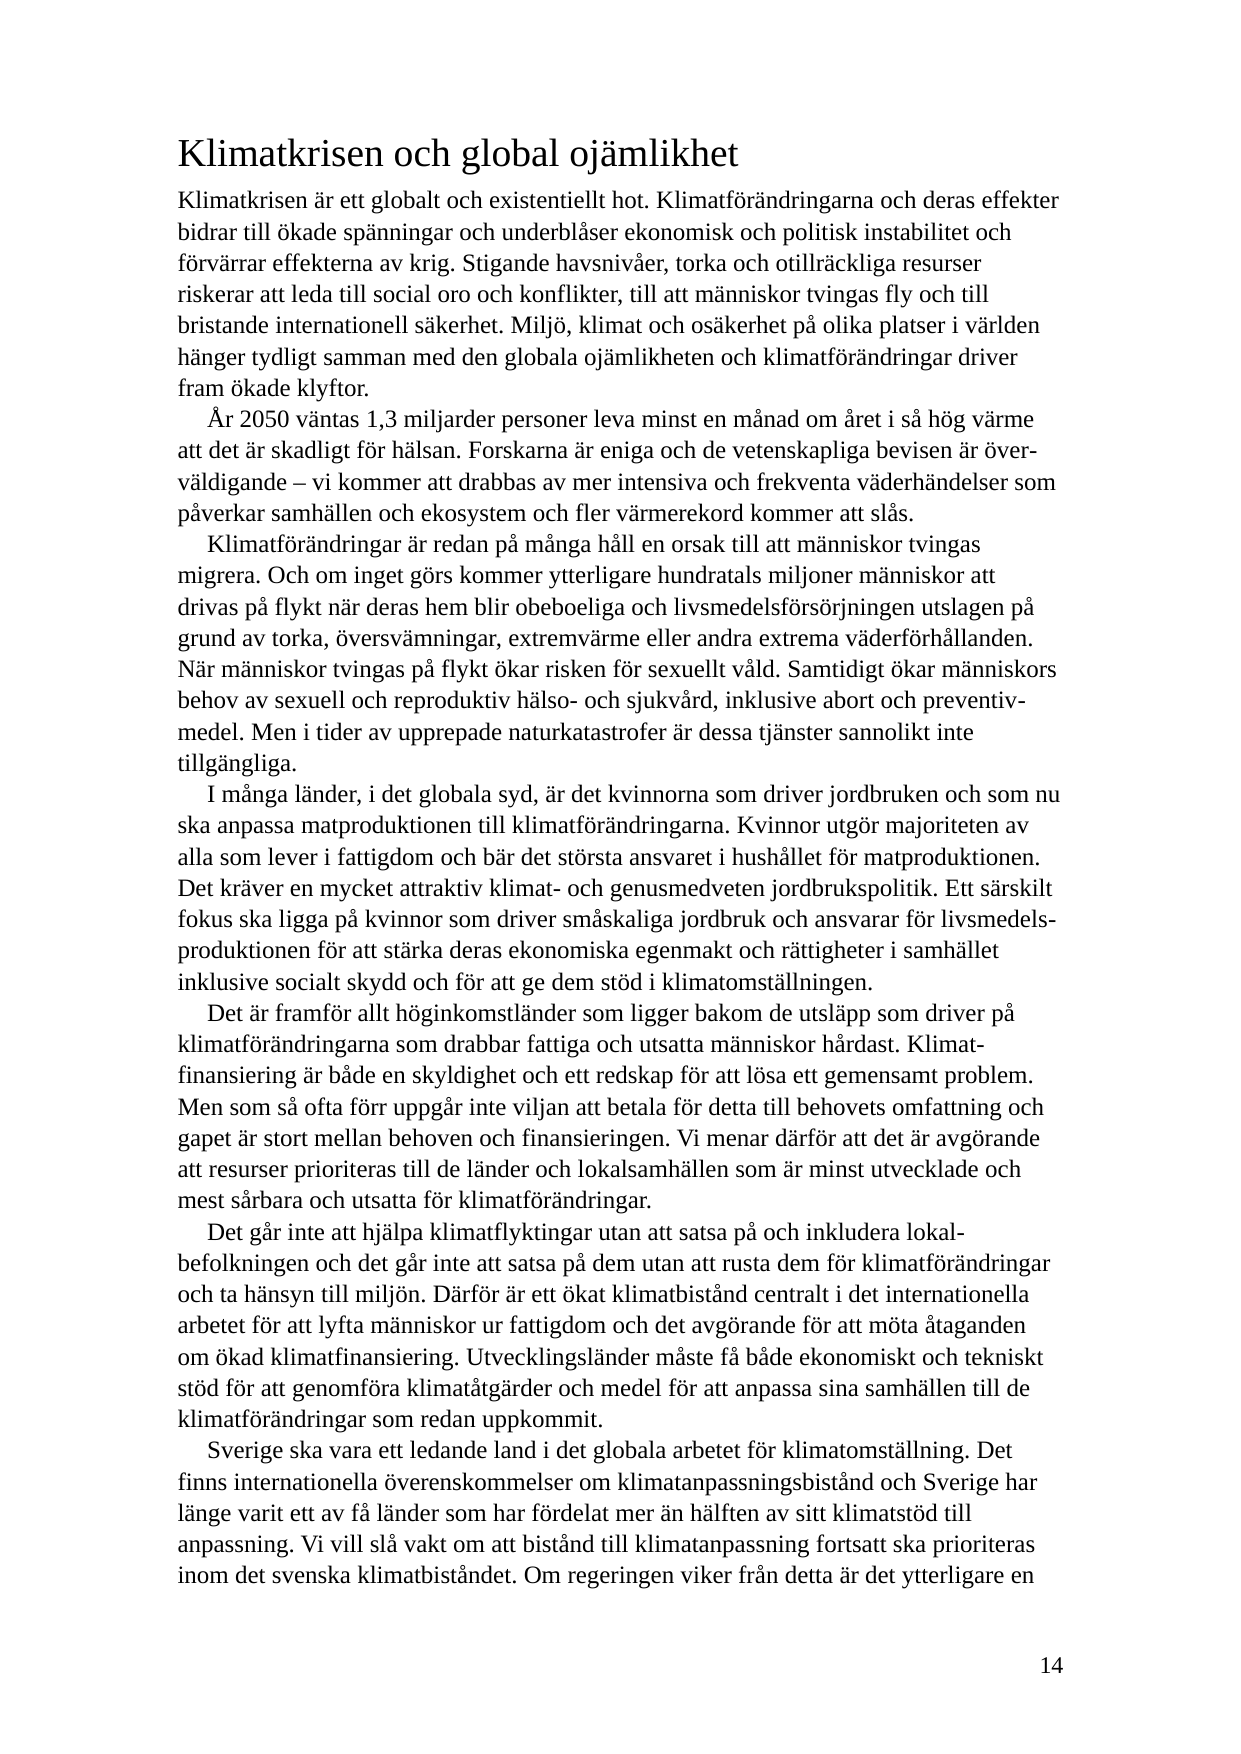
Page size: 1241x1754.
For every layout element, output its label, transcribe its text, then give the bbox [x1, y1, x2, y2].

text I många länder, i det globala syd, är det kvinnorna som driver jordbruken och som nu ska anpassa matproduktionen till klimatförändringarna. Kvinnor utgör majoriteten av alla som lever i fattigdom och bär det största ansvaret i hushållet för matproduktionen. Det kräver en mycket attraktiv klimat- och genusmedveten jordbrukspolitik. Ett särskilt fokus ska ligga på kvinnor som driver småskaliga jordbruk och ansvarar för livsmedelsproduktionen för att stärka deras ekonomiska egenmakt och rättigheter i samhället inklusive socialt skydd och för att ge dem stöd i klimatomställningen. [177, 777, 1063, 995]
text Klimatkrisen är ett globalt och existentiellt hot. Klimatförändringarna och deras effekter bidrar till ökade spänningar och underblåser ekonomisk och politisk instabilitet och förvärrar effekterna av krig. Stigande havsnivåer, torka och otillräckliga resurser riskerar att leda till social oro och konflikter, till att människor tvingas fly och till bristande internationell säkerhet. Miljö, klimat och osäkerhet på olika platser i världen hänger tydligt samman med den globala ojämlikheten och klimatförändringar driver fram ökade klyftor. [177, 183, 1063, 402]
text Klimatförändringar är redan på många håll en orsak till att människor tvingas migrera. Och om inget görs kommer ytterligare hundratals miljoner människor att drivas på flykt när deras hem blir obeboeliga och livsmedelsförsörjningen utslagen på grund av torka, översvämningar, extremvärme eller andra extrema väderförhållanden. När människor tvingas på flykt ökar risken för sexuellt våld. Samtidigt ökar människors behov av sexuell och reproduktiv hälso- och sjukvård, inklusive abort och preventivmedel. Men i tider av upprepade naturkatastrofer är dessa tjänster sannolikt inte tillgängliga. [177, 527, 1063, 777]
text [177, 1433, 1063, 1589]
text Det är framför allt höginkomstländer som ligger bakom de utsläpp som driver på klimatförändringarna som drabbar fattiga och utsatta människor hårdast. Klimatfinansiering är både en skyldighet och ett redskap för att lösa ett gemensamt problem. Men som så ofta förr uppgår inte viljan att betala för detta till behovets omfattning och gapet är stort mellan behoven och finansieringen. Vi menar därför att det är avgörande att resurser prioriteras till de länder och lokalsamhällen som är minst utvecklade och mest sårbara och utsatta för klimatförändringar. [177, 995, 1063, 1214]
text År 2050 väntas 1,3 miljarder personer leva minst en månad om året i så hög värme att det är skadligt för hälsan. Forskarna är eniga och de vetenskapliga bevisen är överväldigande – vi kommer att drabbas av mer intensiva och frekventa väderhändelser som påverkar samhällen och ekosystem och fler värmerekord kommer att slås. [177, 402, 1063, 527]
subtitle Klimatkrisen och global ojämlikhet [177, 134, 1063, 174]
text Det går inte att hjälpa klimatflyktingar utan att satsa på och inkludera lokalbefolkningen och det går inte att satsa på dem utan att rusta dem för klimatförändringar och ta hänsyn till miljön. Därför är ett ökat klimatbistånd centralt i det internationella arbetet för att lyfta människor ur fattigdom och det avgörande för att möta åtaganden om ökad klimatfinansiering. Utvecklingsländer måste få både ekonomiskt och tekniskt stöd för att genomföra klimatåtgärder och medel för att anpassa sina samhällen till de klimatförändringar som redan uppkommit. [177, 1214, 1063, 1433]
